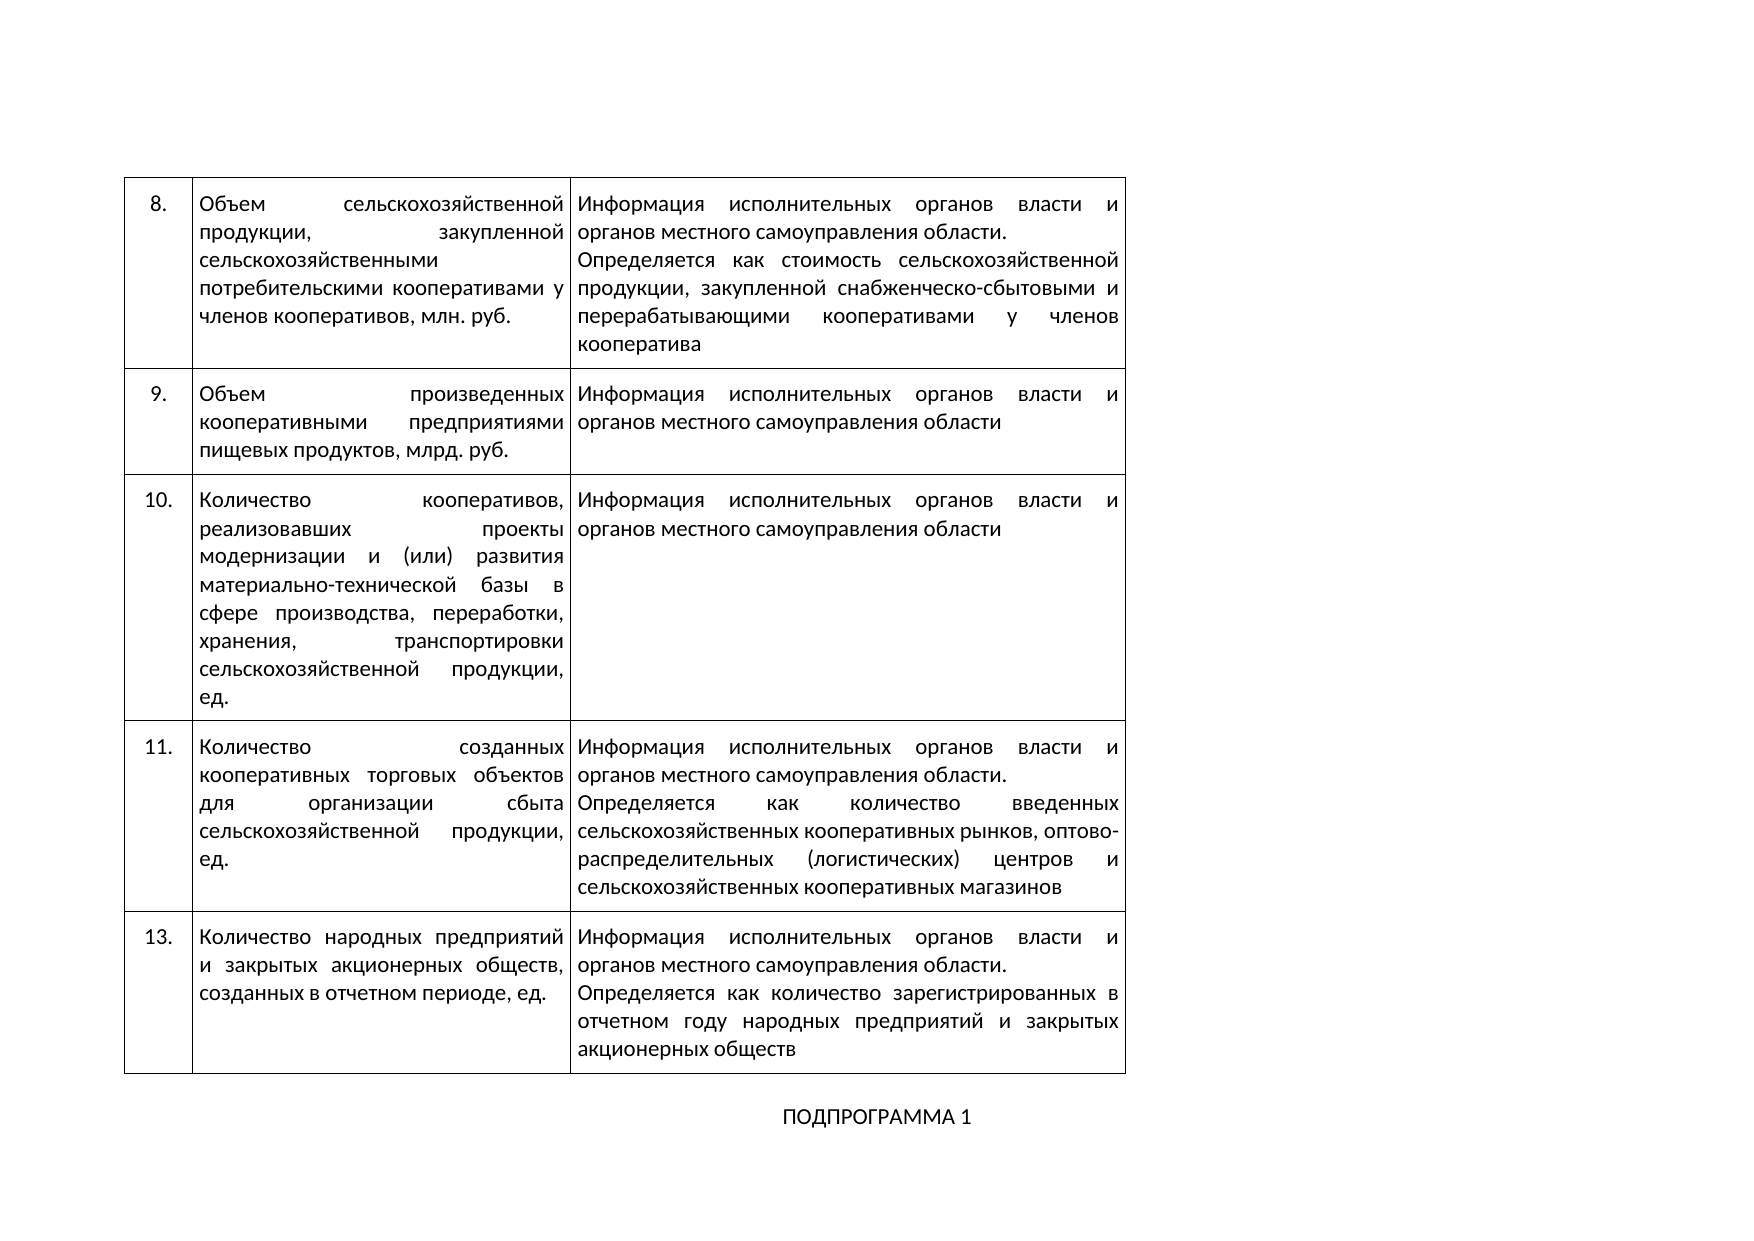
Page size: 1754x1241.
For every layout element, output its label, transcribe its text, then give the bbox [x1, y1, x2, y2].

table_cell Количество кооперативов, реализовавших проекты модернизации и (или) развития материально-технической базы в сфере производства, переработки, хранения, транспортировки сельскохозяйственной продукции, ед. [193, 475, 570, 720]
table_cell Объем сельскохозяйственной продукции, закупленной сельскохозяйственными потребительскими кооперативами у членов кооперативов, млн. руб. [193, 178, 570, 368]
table_cell 8. [125, 178, 192, 368]
table_cell Количество народных предприятий и закрытых акционерных обществ, созданных в отчетном периоде, ед. [193, 912, 570, 1073]
table_cell 13. [125, 912, 192, 1073]
table_cell 10. [125, 475, 192, 720]
table_cell Информация исполнительных органов власти и органов местного самоуправления области [571, 369, 1125, 474]
table_cell Информация исполнительных органов власти и органов местного самоуправления области [571, 475, 1125, 720]
table_cell Количество созданных кооперативных торговых объектов для организации сбыта сельскохозяйственной продукции, ед. [193, 721, 570, 911]
table_cell 9. [125, 369, 192, 474]
text ПОДПРОГРАММА 1 [118, 1102, 1636, 1130]
table_cell Информация исполнительных органов власти и органов местного самоуправления области. Определяется как количество зарегистрированных в отчетном году народных предприятий и закрытых акционерных обществ [571, 912, 1125, 1073]
table_cell Объем произведенных кооперативными предприятиями пищевых продуктов, млрд. руб. [193, 369, 570, 474]
table_cell 11. [125, 721, 192, 911]
table_cell Информация исполнительных органов власти и органов местного самоуправления области. Определяется как стоимость сельскохозяйственной продукции, закупленной снабженческо-сбытовыми и перерабатывающими кооперативами у членов кооператива [571, 178, 1125, 368]
table_cell Информация исполнительных органов власти и органов местного самоуправления области. Определяется как количество введенных сельскохозяйственных кооперативных рынков, оптово-распределительных (логистических) центров и сельскохозяйственных кооперативных магазинов [571, 721, 1125, 911]
